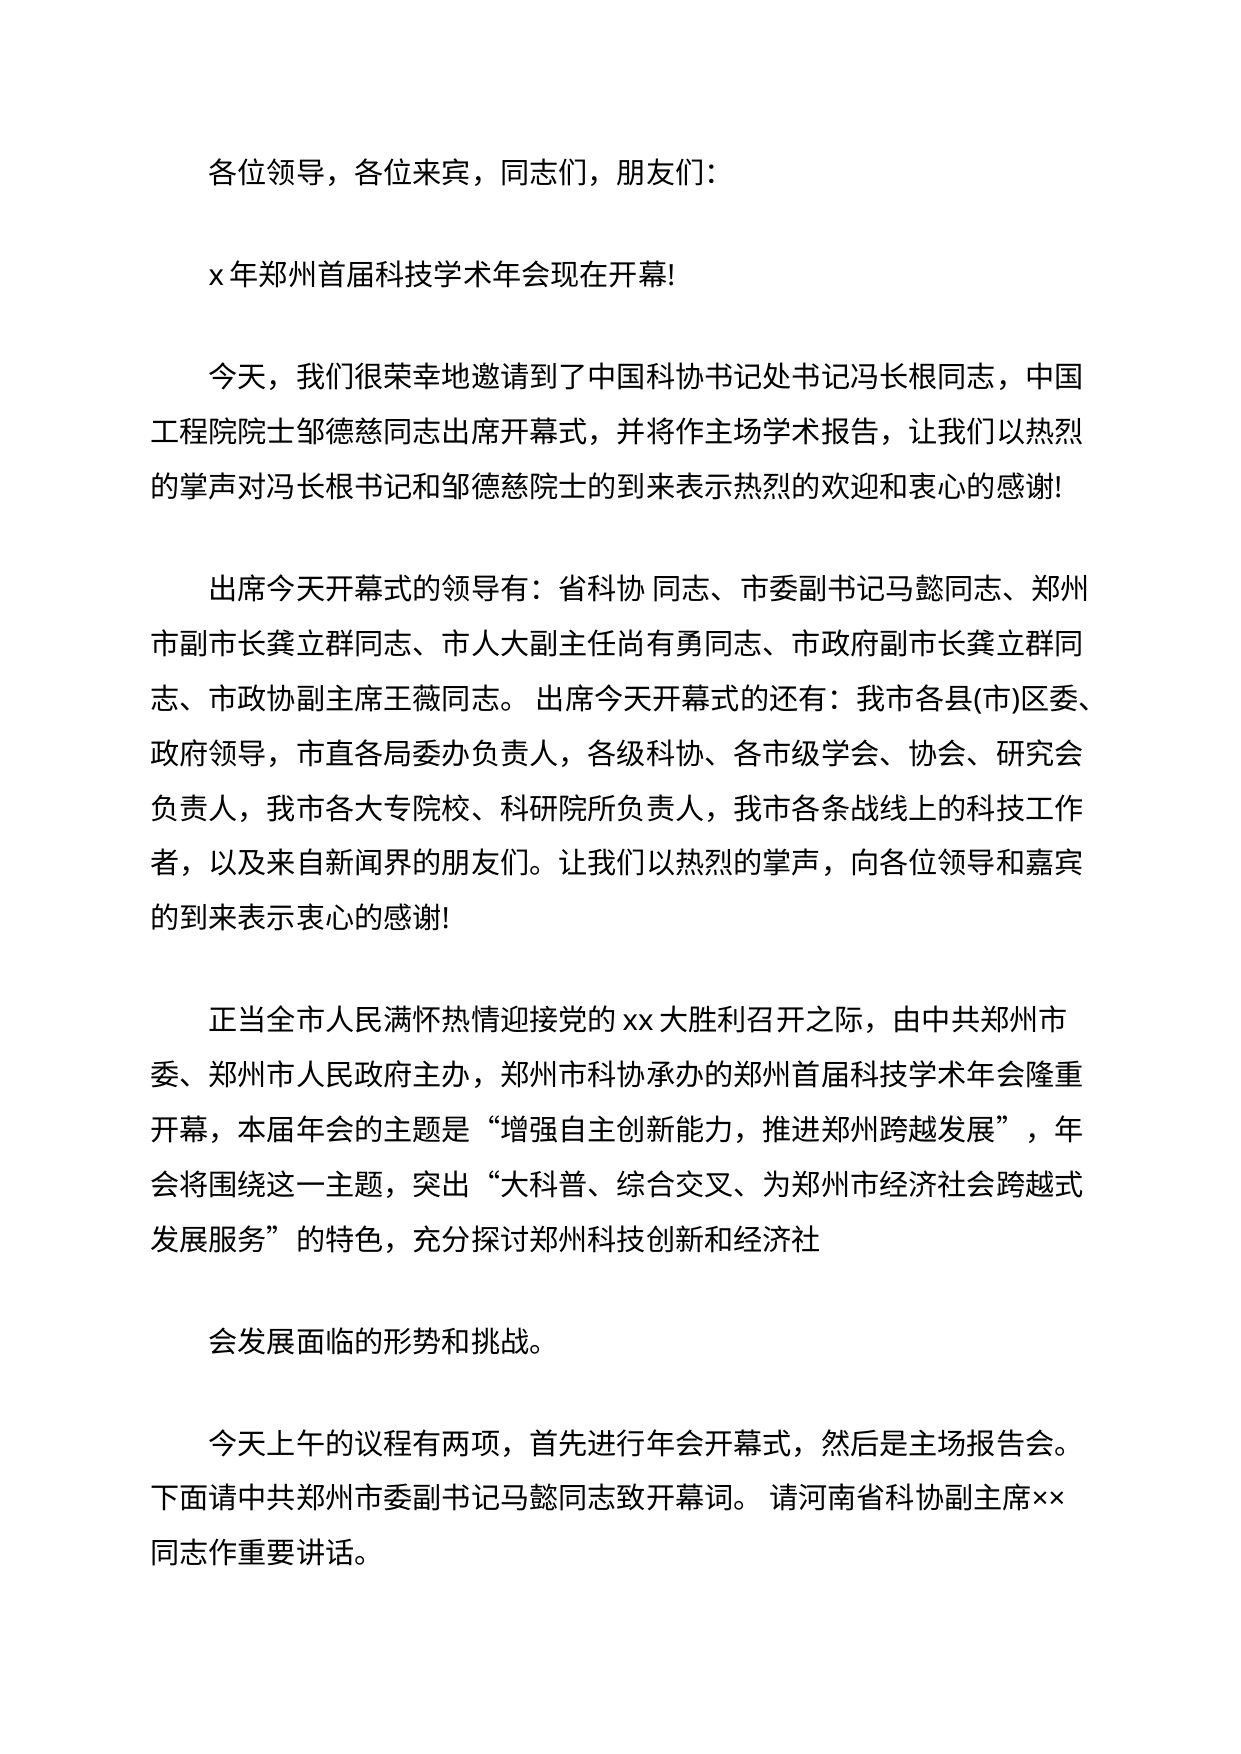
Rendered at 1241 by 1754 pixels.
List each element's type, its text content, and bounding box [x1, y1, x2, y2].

text 今天，我们很荣幸地邀请到了中国科协书记处书记冯长根同志，中国工程院院士邹德慈同志出席开幕式，并将作主场学术报告，让我们以热烈的掌声对冯长根书记和邹德慈院士的到来表示热烈的欢迎和衷心的感谢! [150, 354, 1090, 506]
text 出席今天开幕式的领导有：省科协 同志、市委副书记马懿同志、郑州市副市长龚立群同志、市人大副主任尚有勇同志、市政府副市长龚立群同志、市政协副主席王薇同志。 出席今天开幕式的还有：我市各县(市)区委、政府领导，市直各局委办负责人，各级科协、各市级学会、协会、研究会负责人，我市各大专院校、科研院所负责人，我市各条战线上的科技工作者，以及来自新闻界的朋友们。让我们以热烈的掌声，向各位领导和嘉宾的到来表示衷心的感谢! [150, 566, 1090, 937]
text 各位领导，各位来宾，同志们，朋友们： [150, 150, 1090, 192]
text 今天上午的议程有两项，首先进行年会开幕式，然后是主场报告会。下面请中共郑州市委副书记马懿同志致开幕词。 请河南省科协副主席××同志作重要讲话。 [150, 1420, 1090, 1572]
text 会发展面临的形势和挑战。 [150, 1318, 1090, 1361]
text x年郑州首届科技学术年会现在开幕! [150, 252, 1090, 294]
text 正当全市人民满怀热情迎接党的xx大胜利召开之际，由中共郑州市委、郑州市人民政府主办，郑州市科协承办的郑州首届科技学术年会隆重开幕，本届年会的主题是“增强自主创新能力，推进郑州跨越发展”，年会将围绕这一主题，突出“大科普、综合交叉、为郑州市经济社会跨越式发展服务”的特色，充分探讨郑州科技创新和经济社 [150, 997, 1090, 1259]
